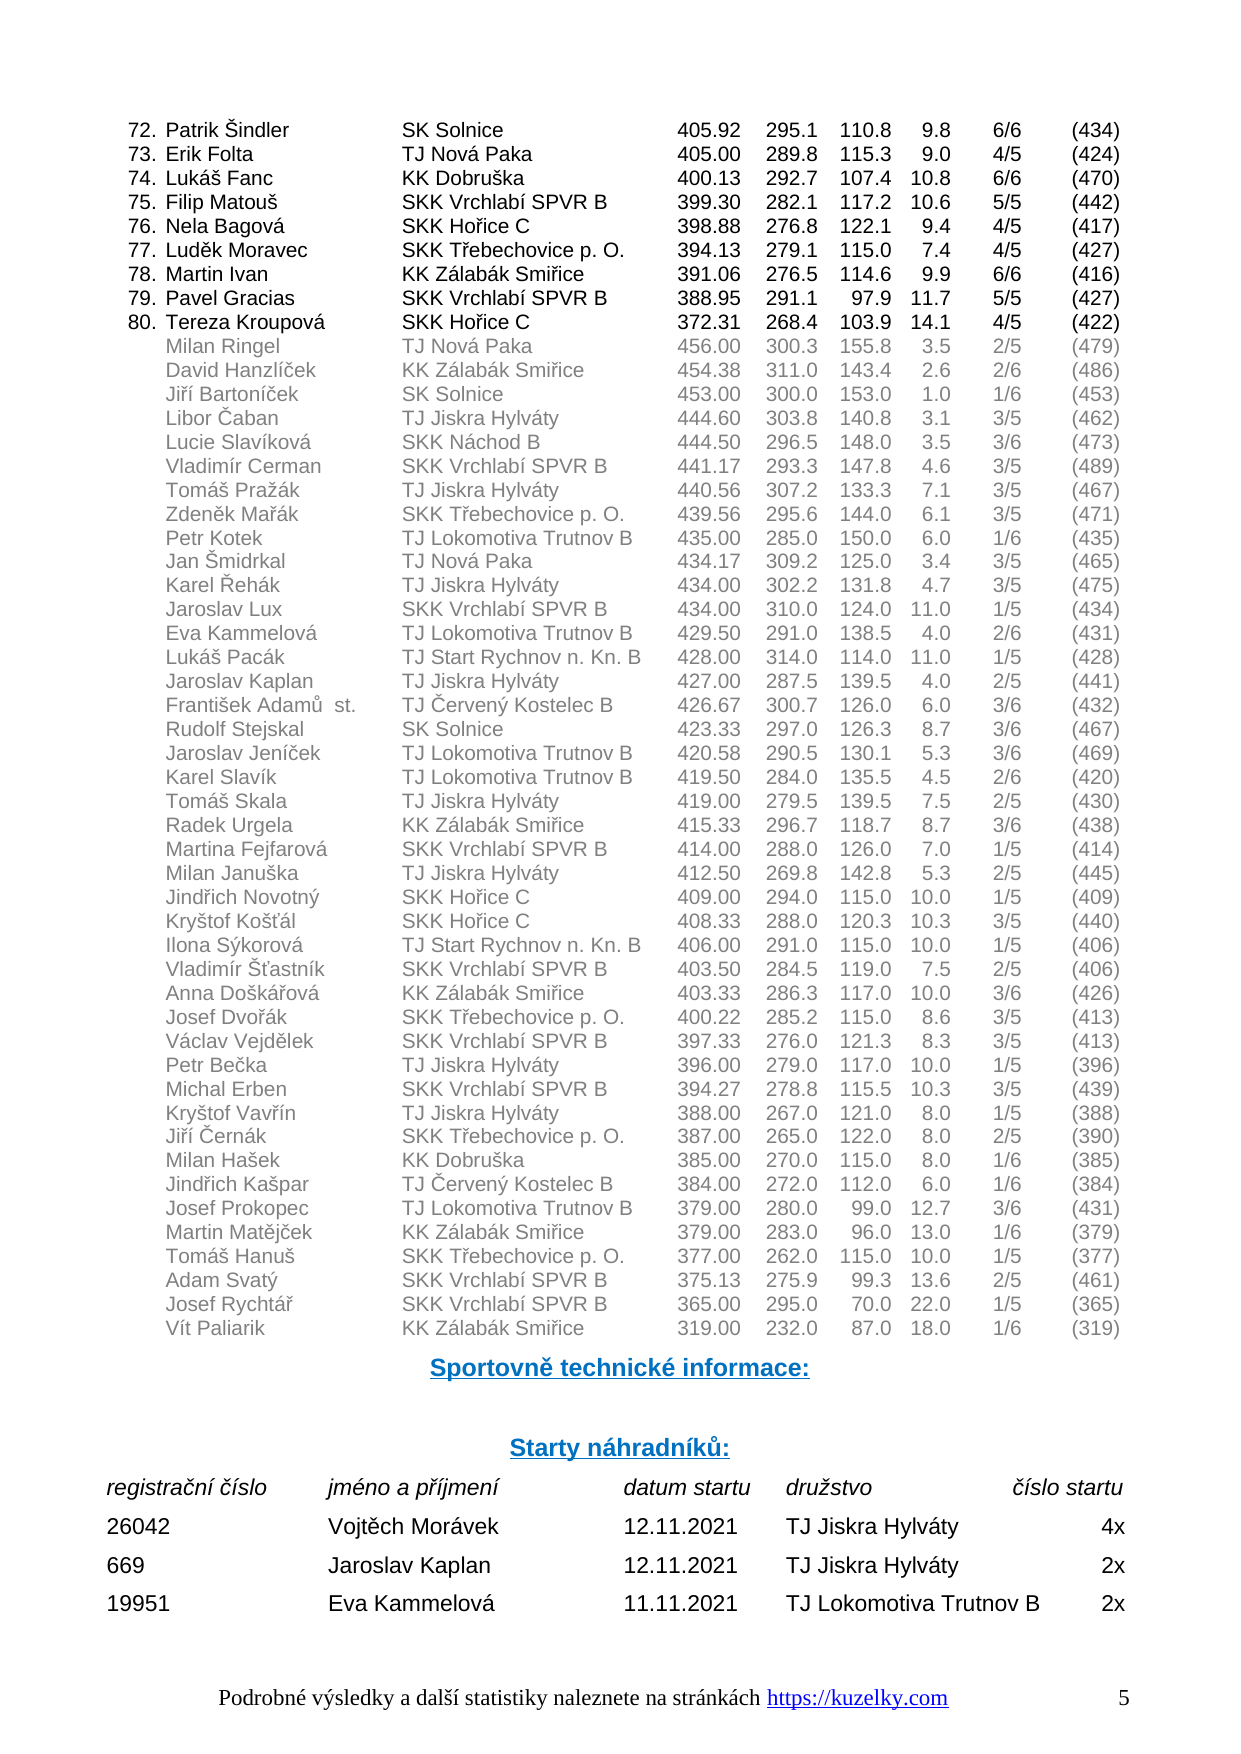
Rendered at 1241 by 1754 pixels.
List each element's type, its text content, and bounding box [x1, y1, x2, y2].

text Jindřich Novotný SKK Hořice C 409.00 294.0 115.0 10.0 1/5 (409) [106, 885, 1134, 909]
text Vladimír Šťastník SKK Vrchlabí SPVR B 403.50 284.5 119.0 7.5 2/5 (406) [106, 957, 1134, 981]
text Tomáš Skala TJ Jiskra Hylváty 419.00 279.5 139.5 7.5 2/5 (430) [106, 789, 1134, 813]
text Kryštof Košťál SKK Hořice C 408.33 288.0 120.3 10.3 3/5 (440) [106, 909, 1134, 933]
text Karel Řehák TJ Jiskra Hylváty 434.00 302.2 131.8 4.7 3/5 (475) [106, 573, 1134, 597]
text Ilona Sýkorová TJ Start Rychnov n. Kn. B 406.00 291.0 115.0 10.0 1/5 (406) [106, 933, 1134, 957]
text Vladimír Cerman SKK Vrchlabí SPVR B 441.17 293.3 147.8 4.6 3/5 (489) [106, 453, 1134, 477]
text Michal Erben SKK Vrchlabí SPVR B 394.27 278.8 115.5 10.3 3/5 (439) [106, 1076, 1134, 1100]
text Anna Doškářová KK Zálabák Smiřice 403.33 286.3 117.0 10.0 3/6 (426) [106, 981, 1134, 1004]
text Jaroslav Jeníček TJ Lokomotiva Trutnov B 420.58 290.5 130.1 5.3 3/6 (469) [106, 741, 1134, 765]
text Josef Rychtář SKK Vrchlabí SPVR B 365.00 295.0 70.0 22.0 1/5 (365) [106, 1292, 1134, 1316]
text Martin Matějček KK Zálabák Smiřice 379.00 283.0 96.0 13.0 1/6 (379) [106, 1220, 1134, 1244]
text Radek Urgela KK Zálabák Smiřice 415.33 296.7 118.7 8.7 3/6 (438) [106, 813, 1134, 837]
text Sportovně technické informace: [94, 1352, 1145, 1381]
text 19951 Eva Kammelová 11.11.2021 TJ Lokomotiva Trutnov B 2x [106, 1590, 1134, 1617]
text 79. Pavel Gracias SKK Vrchlabí SPVR B 388.95 291.1 97.9 11.7 5/5 (427) [106, 286, 1134, 310]
text Lucie Slavíková SKK Náchod B 444.50 296.5 148.0 3.5 3/6 (473) [106, 429, 1134, 453]
text 74. Lukáš Fanc KK Dobruška 400.13 292.7 107.4 10.8 6/6 (470) [106, 166, 1134, 190]
text 26042 Vojtěch Morávek 12.11.2021 TJ Jiskra Hylváty 4x [106, 1513, 1134, 1539]
text Jiří Černák SKK Třebechovice p. O. 387.00 265.0 122.0 8.0 2/5 (390) [106, 1124, 1134, 1148]
text Jan Šmidrkal TJ Nová Paka 434.17 309.2 125.0 3.4 3/5 (465) [106, 549, 1134, 573]
text Petr Kotek TJ Lokomotiva Trutnov B 435.00 285.0 150.0 6.0 1/6 (435) [106, 525, 1134, 549]
text 669 Jaroslav Kaplan 12.11.2021 TJ Jiskra Hylváty 2x [106, 1552, 1134, 1578]
text Josef Prokopec TJ Lokomotiva Trutnov B 379.00 280.0 99.0 12.7 3/6 (431) [106, 1196, 1134, 1220]
text 76. Nela Bagová SKK Hořice C 398.88 276.8 122.1 9.4 4/5 (417) [106, 214, 1134, 238]
text Jiří Bartoníček SK Solnice 453.00 300.0 153.0 1.0 1/6 (453) [106, 382, 1134, 406]
text Karel Slavík TJ Lokomotiva Trutnov B 419.50 284.0 135.5 4.5 2/6 (420) [106, 765, 1134, 789]
text registrační číslo jméno a příjmení datum startu družstvo číslo startu [106, 1474, 1134, 1500]
text Martina Fejfarová SKK Vrchlabí SPVR B 414.00 288.0 126.0 7.0 1/5 (414) [106, 837, 1134, 861]
text Adam Svatý SKK Vrchlabí SPVR B 375.13 275.9 99.3 13.6 2/5 (461) [106, 1268, 1134, 1292]
text 78. Martin Ivan KK Zálabák Smiřice 391.06 276.5 114.6 9.9 6/6 (416) [106, 262, 1134, 286]
text Milan Januška TJ Jiskra Hylváty 412.50 269.8 142.8 5.3 2/5 (445) [106, 861, 1134, 885]
text Jaroslav Kaplan TJ Jiskra Hylváty 427.00 287.5 139.5 4.0 2/5 (441) [106, 669, 1134, 693]
text Jaroslav Lux SKK Vrchlabí SPVR B 434.00 310.0 124.0 11.0 1/5 (434) [106, 597, 1134, 621]
text Starty náhradníků: [94, 1433, 1145, 1461]
text Milan Hašek KK Dobruška 385.00 270.0 115.0 8.0 1/6 (385) [106, 1148, 1134, 1172]
text Tomáš Pražák TJ Jiskra Hylváty 440.56 307.2 133.3 7.1 3/5 (467) [106, 477, 1134, 501]
text Václav Vejdělek SKK Vrchlabí SPVR B 397.33 276.0 121.3 8.3 3/5 (413) [106, 1028, 1134, 1052]
text Vít Paliarik KK Zálabák Smiřice 319.00 232.0 87.0 18.0 1/6 (319) [106, 1316, 1134, 1340]
text 80. Tereza Kroupová SKK Hořice C 372.31 268.4 103.9 14.1 4/5 (422) [106, 310, 1134, 334]
text Milan Ringel TJ Nová Paka 456.00 300.3 155.8 3.5 2/5 (479) [106, 334, 1134, 358]
text 77. Luděk Moravec SKK Třebechovice p. O. 394.13 279.1 115.0 7.4 4/5 (427) [106, 238, 1134, 262]
text Lukáš Pacák TJ Start Rychnov n. Kn. B 428.00 314.0 114.0 11.0 1/5 (428) [106, 645, 1134, 669]
text František Adamů st. TJ Červený Kostelec B 426.67 300.7 126.0 6.0 3/6 (432) [106, 693, 1134, 717]
text Rudolf Stejskal SK Solnice 423.33 297.0 126.3 8.7 3/6 (467) [106, 717, 1134, 741]
text Zdeněk Mařák SKK Třebechovice p. O. 439.56 295.6 144.0 6.1 3/5 (471) [106, 501, 1134, 525]
text David Hanzlíček KK Zálabák Smiřice 454.38 311.0 143.4 2.6 2/6 (486) [106, 358, 1134, 382]
text Libor Čaban TJ Jiskra Hylváty 444.60 303.8 140.8 3.1 3/5 (462) [106, 406, 1134, 429]
text 75. Filip Matouš SKK Vrchlabí SPVR B 399.30 282.1 117.2 10.6 5/5 (442) [106, 190, 1134, 214]
text Jindřich Kašpar TJ Červený Kostelec B 384.00 272.0 112.0 6.0 1/6 (384) [106, 1172, 1134, 1196]
text Kryštof Vavřín TJ Jiskra Hylváty 388.00 267.0 121.0 8.0 1/5 (388) [106, 1100, 1134, 1124]
text 73. Erik Folta TJ Nová Paka 405.00 289.8 115.3 9.0 4/5 (424) [106, 142, 1134, 166]
text Petr Bečka TJ Jiskra Hylváty 396.00 279.0 117.0 10.0 1/5 (396) [106, 1052, 1134, 1076]
text Josef Dvořák SKK Třebechovice p. O. 400.22 285.2 115.0 8.6 3/5 (413) [106, 1004, 1134, 1028]
text Tomáš Hanuš SKK Třebechovice p. O. 377.00 262.0 115.0 10.0 1/5 (377) [106, 1244, 1134, 1268]
text 72. Patrik Šindler SK Solnice 405.92 295.1 110.8 9.8 6/6 (434) [106, 118, 1134, 142]
text Eva Kammelová TJ Lokomotiva Trutnov B 429.50 291.0 138.5 4.0 2/6 (431) [106, 621, 1134, 645]
